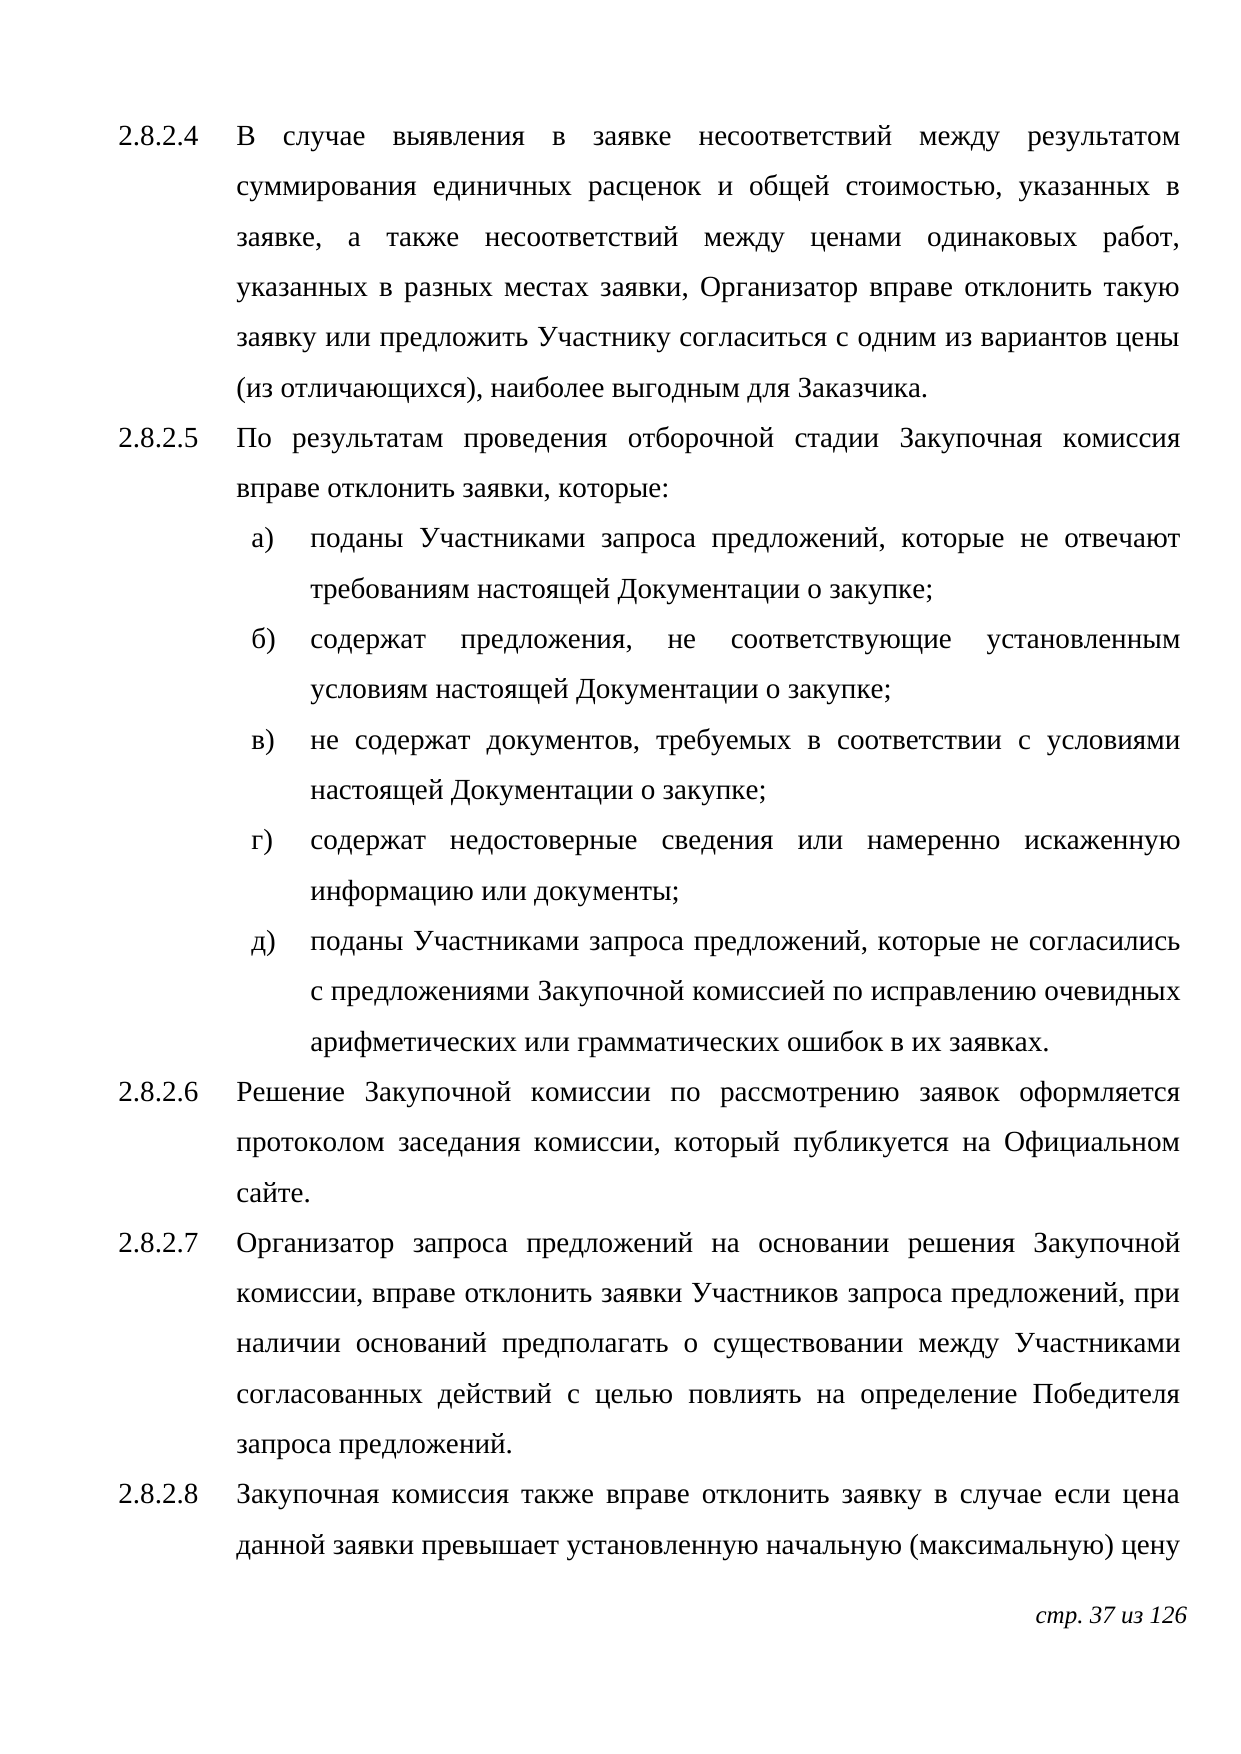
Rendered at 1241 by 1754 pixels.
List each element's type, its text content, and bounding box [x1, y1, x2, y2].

text содержат недостоверные сведения или намеренно искаженную информацию или документы; [251, 822, 1181, 906]
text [118, 1477, 1181, 1560]
text Решение Закупочной комиссии по рассмотрению заявок оформляется протоколом заседания комиссии, который публикуется на Официальном сайте. [118, 1074, 1181, 1208]
text поданы Участниками запроса предложений, которые не отвечают требованиям настоящей Документации о закупке; [251, 521, 1181, 604]
text Организатор запроса предложений на основании решения Закупочной комиссии, вправе отклонить заявки Участников запроса предложений, при наличии оснований предполагать о существовании между Участниками согласованных действий с целью повлиять на определение Победителя запроса предложений. [118, 1225, 1181, 1460]
text В случае выявления в заявке несоответствий между результатом суммирования единичных расценок и общей стоимостью, указанных в заявке, а также несоответствий между ценами одинаковых работ, указанных в разных местах заявки, Организатор вправе отклонить такую заявку или предложить Участнику согласиться с одним из вариантов цены (из отличающихся), наиболее выгодным для Заказчика. [118, 118, 1181, 403]
text не содержат документов, требуемых в соответствии с условиями настоящей Документации о закупке; [251, 722, 1181, 806]
text поданы Участниками запроса предложений, которые не согласились с предложениями Закупочной комиссией по исправлению очевидных арифметических или грамматических ошибок в их заявках. [251, 923, 1181, 1057]
text содержат предложения, не соответствующие установленным условиям настоящей Документации о закупке; [251, 621, 1181, 705]
text По результатам проведения отборочной стадии Закупочная комиссия вправе отклонить заявки, которые: [118, 420, 1181, 504]
